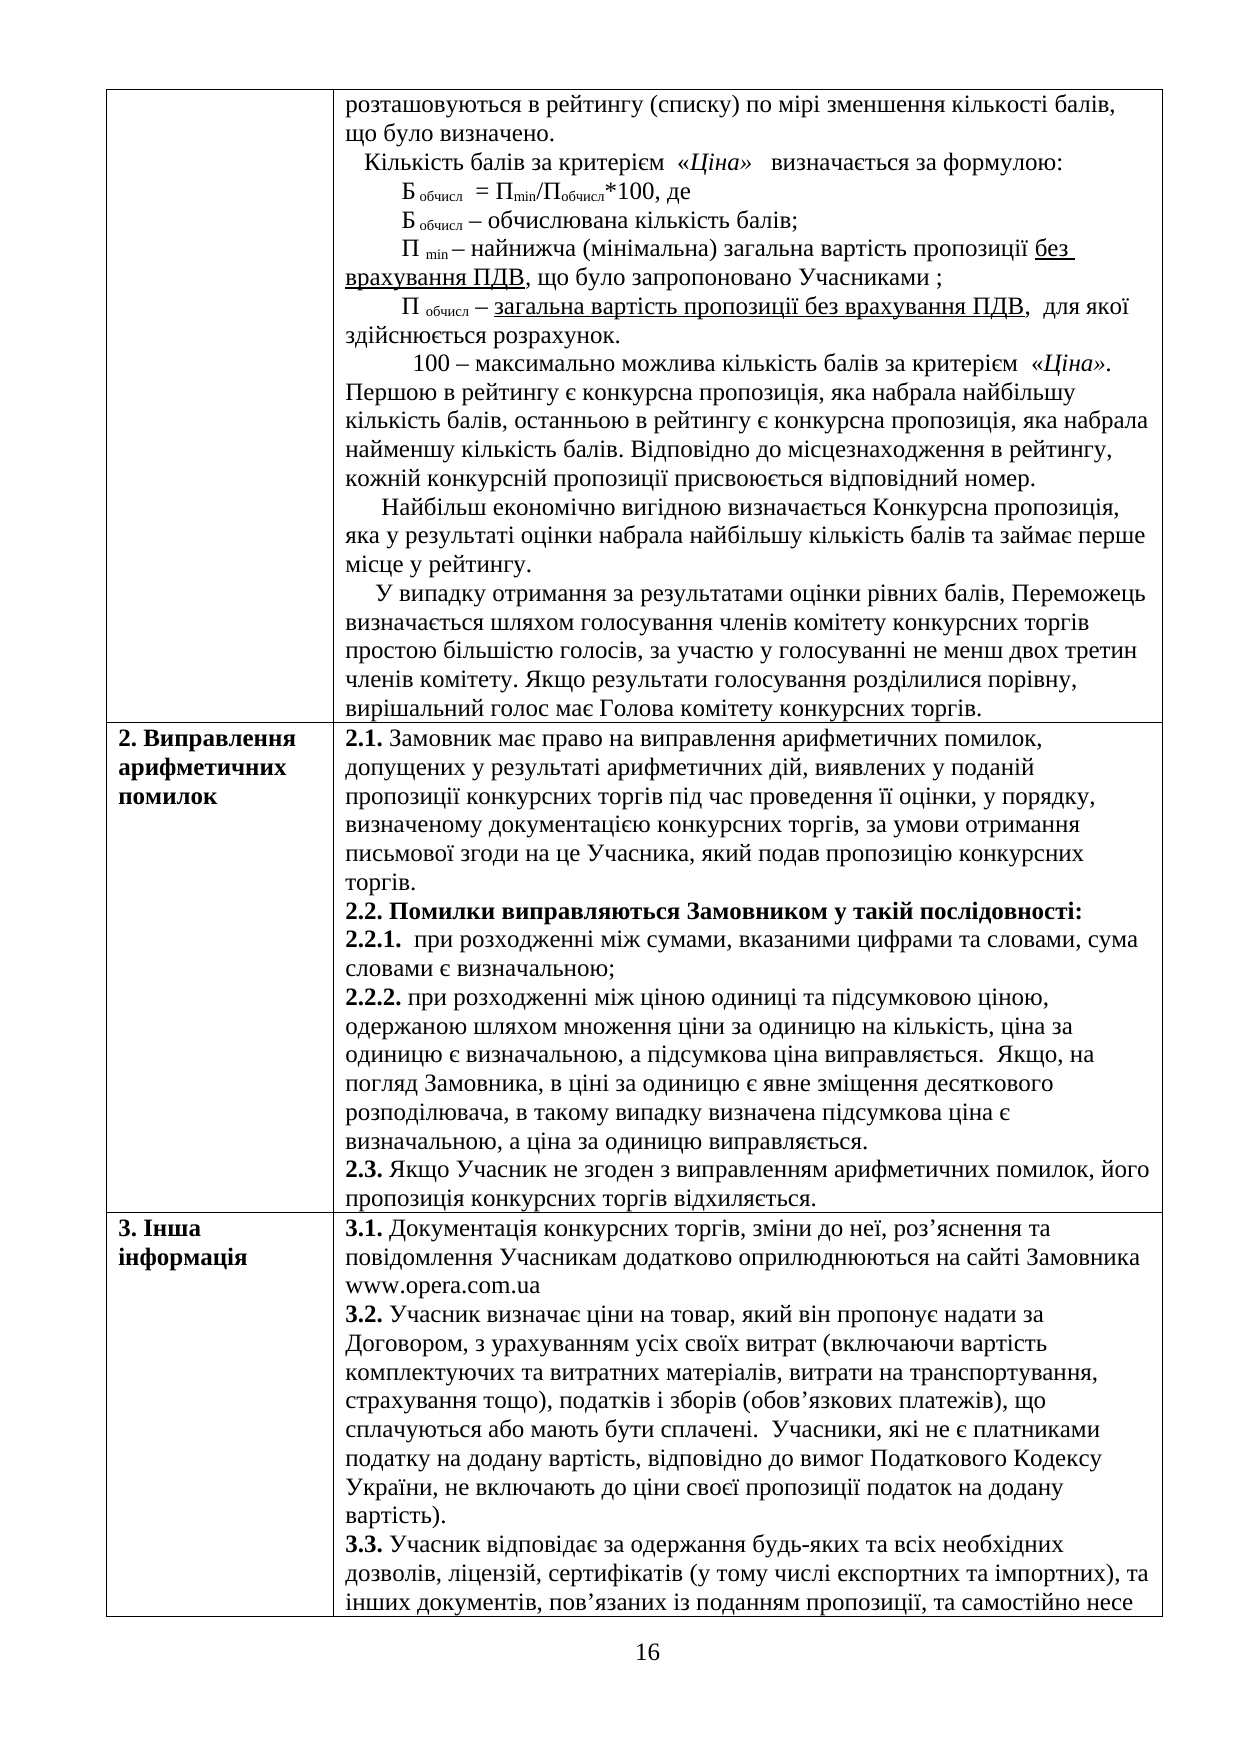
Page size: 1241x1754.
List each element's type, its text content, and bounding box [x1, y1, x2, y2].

table_cell 3. Інша інформація [107, 1213, 333, 1616]
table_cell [334, 1213, 1162, 1616]
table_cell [107, 90, 333, 722]
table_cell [334, 90, 1162, 722]
table_cell 2.1. Замовник має право на виправлення арифметичних помилок, допущених у результаті арифметичних дій, виявлених у поданій пропозиції конкурсних торгів під час проведення її оцінки, у порядку, визначеному документацією конкурсних торгів, за умови отримання письмової згоди на це Учасника, який подав пропозицію конкурсних торгів. 2.2. Помилки виправляються Замовником у такій послідовності: 2.2.1. при розходженні між сумами, вказаними цифрами та словами, сума словами є визначальною; 2.2.2. при розходженні між ціною одиниці та підсумковою ціною, одержаною шляхом множення ціни за одиницю на кількість, ціна за одиницю є визначальною, а підсумкова ціна виправляється. Якщо, на погляд Замовника, в ціні за одиницю є явне зміщення десяткового розподілювача, в такому випадку визначена підсумкова ціна є визначальною, а ціна за одиницю виправляється. 2.3. Якщо Учасник не згоден з виправленням арифметичних помилок, його пропозиція конкурсних торгів відхиляється. [334, 723, 1162, 1212]
table_cell 2. Виправлення арифметичних помилок [107, 723, 333, 1212]
